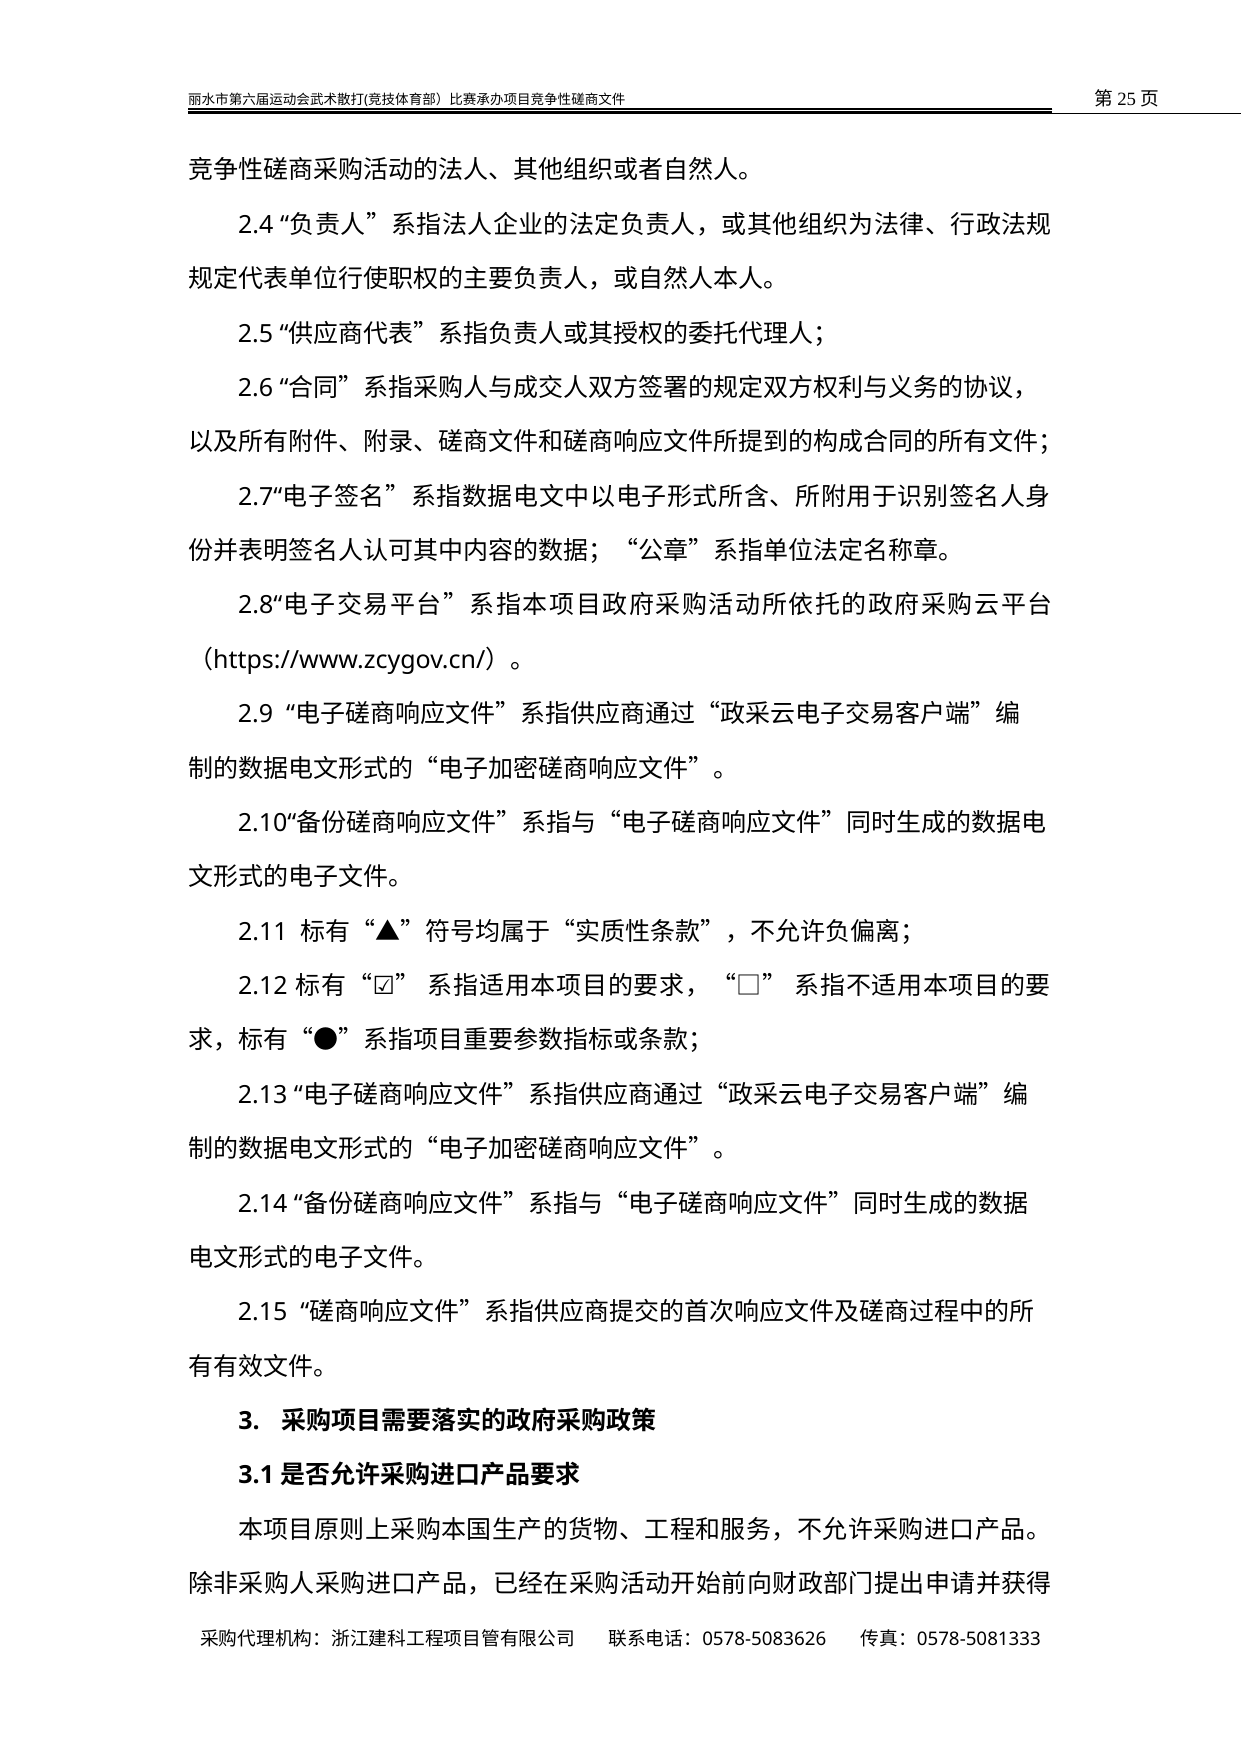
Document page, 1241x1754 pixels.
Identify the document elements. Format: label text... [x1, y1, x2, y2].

text 2.12 标有“☑” 系指适用本项目的要求，“□” 系指不适用本项目的要求，标有“●”系指项目重要参数指标或条款； [188, 966, 1052, 1056]
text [188, 1509, 1052, 1600]
text 2.7“电子签名”系指数据电文中以电子形式所含、所附用于识别签名人身份并表明签名人认可其中内容的数据；“公章”系指单位法定名称章。 [188, 476, 1052, 567]
subtitle 采购项目需要落实的政府采购政策 [188, 1401, 1052, 1437]
text 文形式的电子文件。 [188, 857, 1052, 893]
text 2.4 “负责人”系指法人企业的法定负责人，或其他组织为法律、行政法规规定代表单位行使职权的主要负责人，或自然人本人。 [188, 204, 1052, 295]
text 有有效文件。 [188, 1346, 1052, 1382]
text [188, 150, 1052, 186]
text 2.10“备份磋商响应文件”系指与“电子磋商响应文件”同时生成的数据电 [238, 802, 1052, 839]
text 2.6 “合同”系指采购人与成交人双方签署的规定双方权利与义务的协议， [238, 367, 1052, 404]
text 制的数据电文形式的“电子加密磋商响应文件”。 [188, 748, 1052, 784]
text 2.13 “电子磋商响应文件”系指供应商通过“政采云电子交易客户端”编 [238, 1074, 1052, 1111]
text 制的数据电文形式的“电子加密磋商响应文件”。 [188, 1129, 1052, 1165]
text 3.1 是否允许采购进口产品要求 [188, 1455, 1052, 1491]
text 以及所有附件、附录、磋商文件和磋商响应文件所提到的构成合同的所有文件； [188, 422, 1052, 458]
text 2.9 “电子磋商响应文件”系指供应商通过“政采云电子交易客户端”编 [238, 694, 1052, 730]
text 2.5 “供应商代表”系指负责人或其授权的委托代理人； [238, 313, 1052, 349]
text 电文形式的电子文件。 [188, 1237, 1052, 1274]
text 2.8“电子交易平台”系指本项目政府采购活动所依托的政府采购云平台（https://www.zcygov.cn/）。 [188, 585, 1052, 676]
text 2.15 “磋商响应文件”系指供应商提交的首次响应文件及磋商过程中的所 [238, 1292, 1052, 1328]
text 2.14 “备份磋商响应文件”系指与“电子磋商响应文件”同时生成的数据 [238, 1183, 1052, 1219]
text 2.11 标有“▲”符号均属于“实质性条款”，不允许负偏离； [188, 911, 1052, 947]
